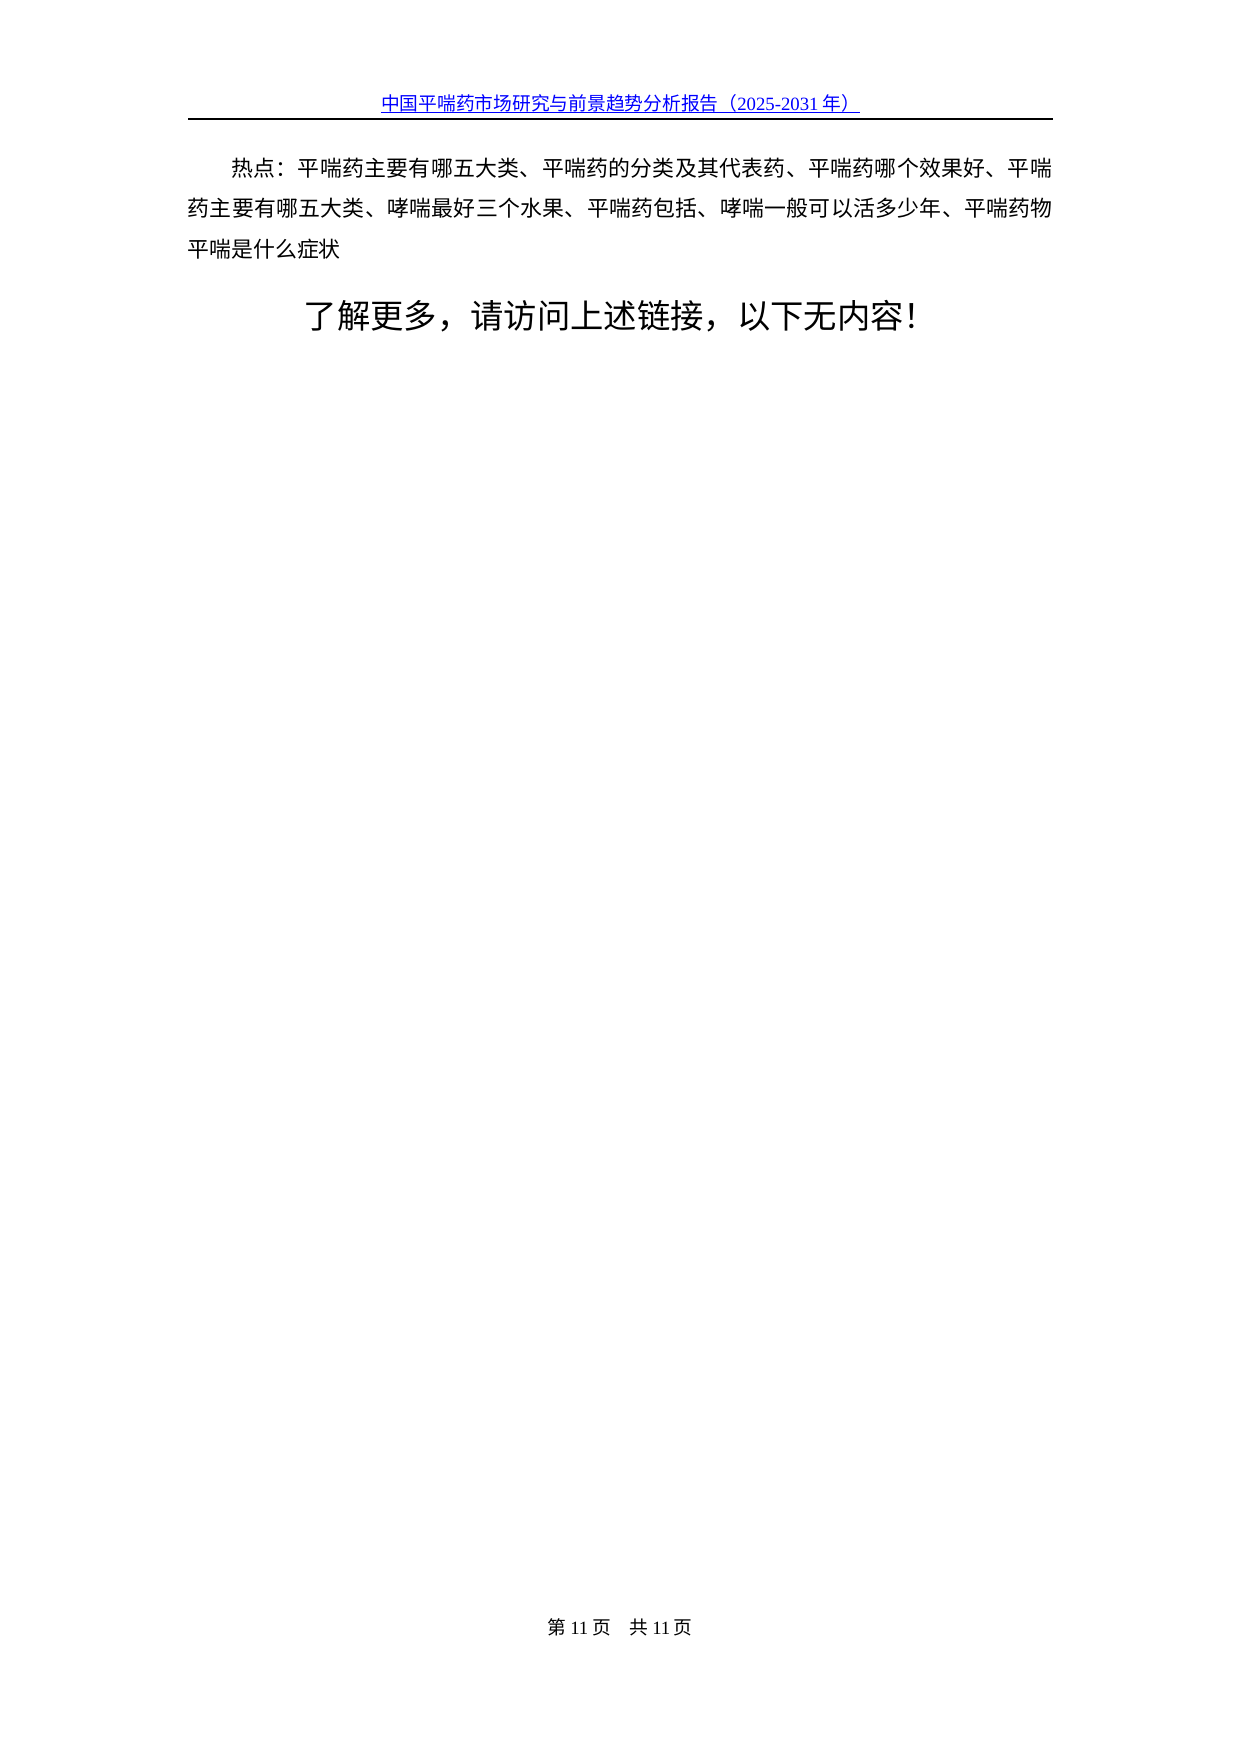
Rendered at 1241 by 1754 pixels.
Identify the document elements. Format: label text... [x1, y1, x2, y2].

title 了解更多，请访问上述链接，以下无内容！ [187, 282, 1053, 347]
text 热点：平喘药主要有哪五大类、平喘药的分类及其代表药、平喘药哪个效果好、平喘药主要有哪五大类、哮喘最好三个水果、平喘药包括、哮喘一般可以活多少年、平喘药物、平喘是什么症状 [187, 150, 1053, 264]
